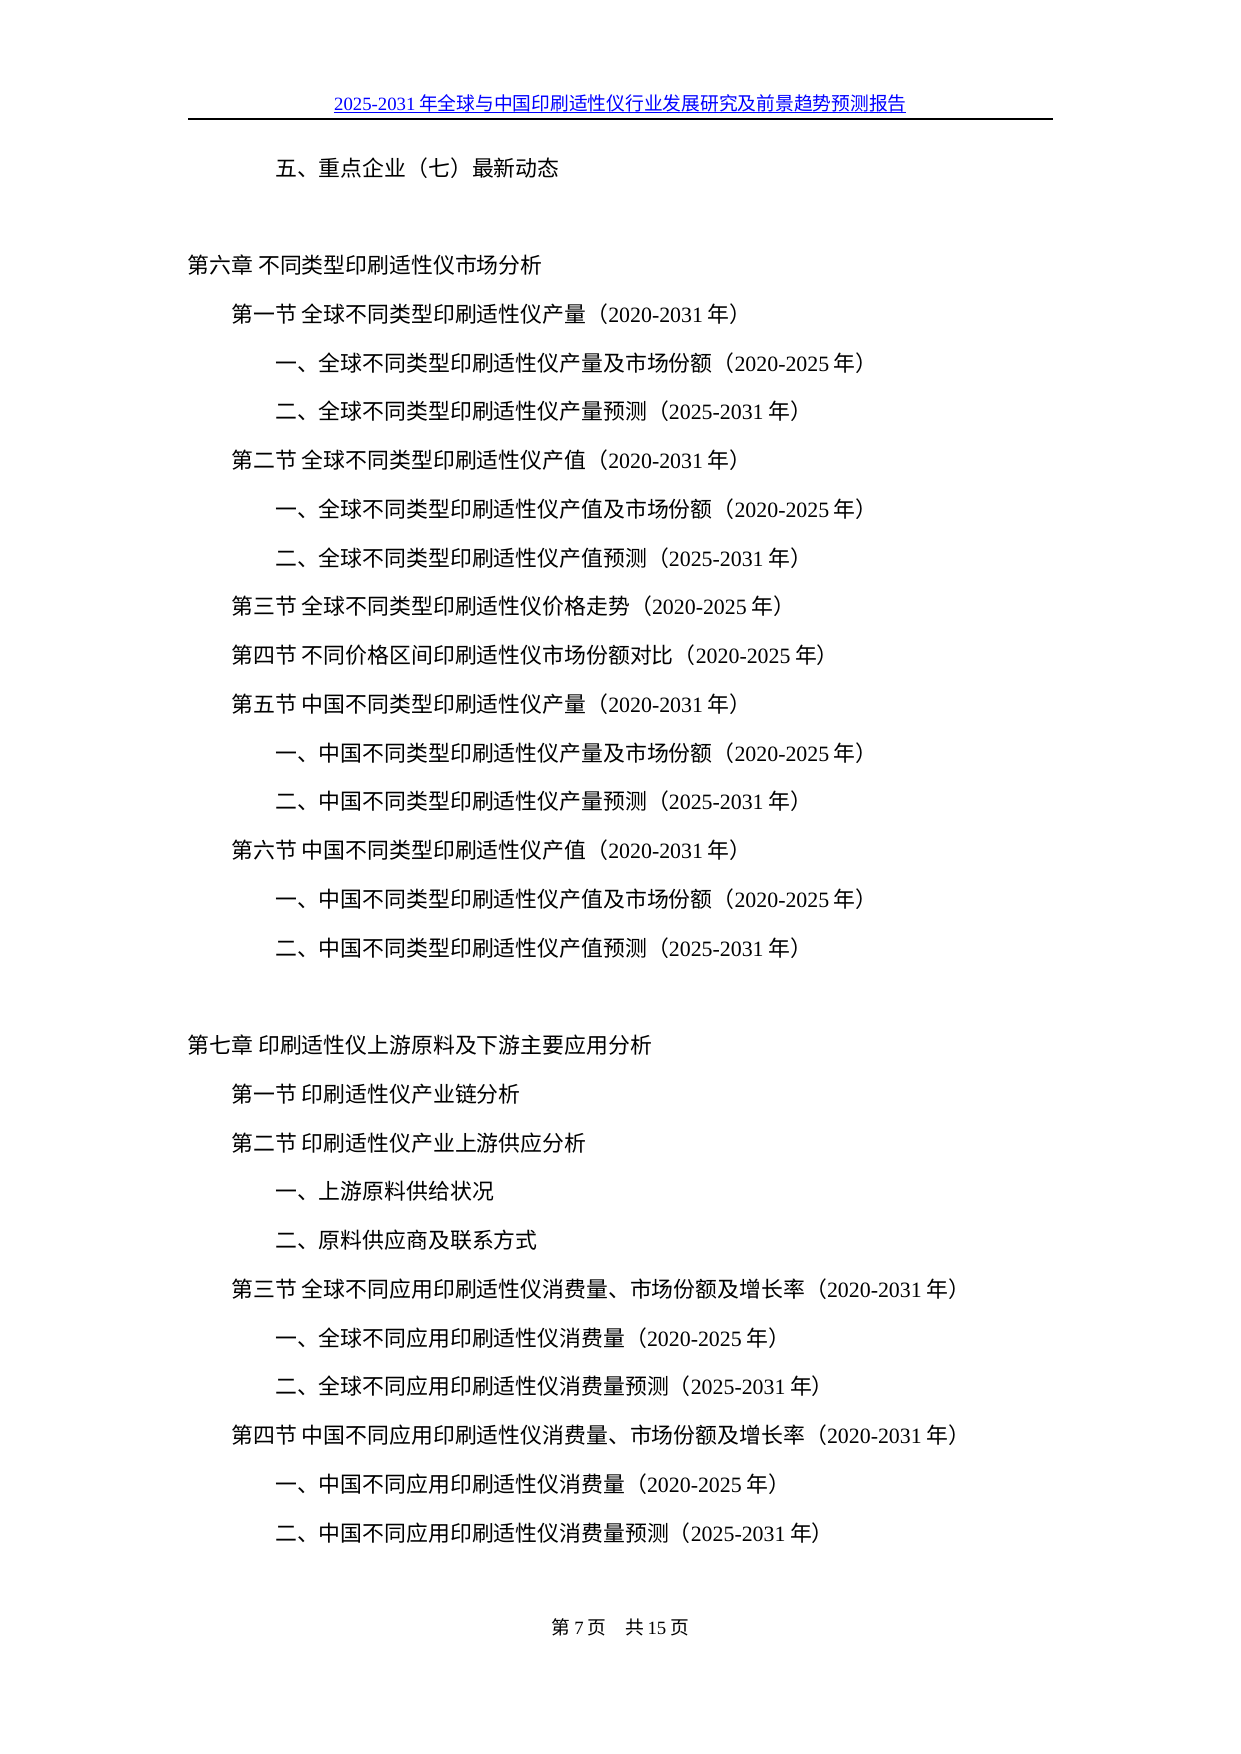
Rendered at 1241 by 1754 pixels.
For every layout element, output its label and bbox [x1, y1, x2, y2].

text [187, 150, 1053, 1548]
